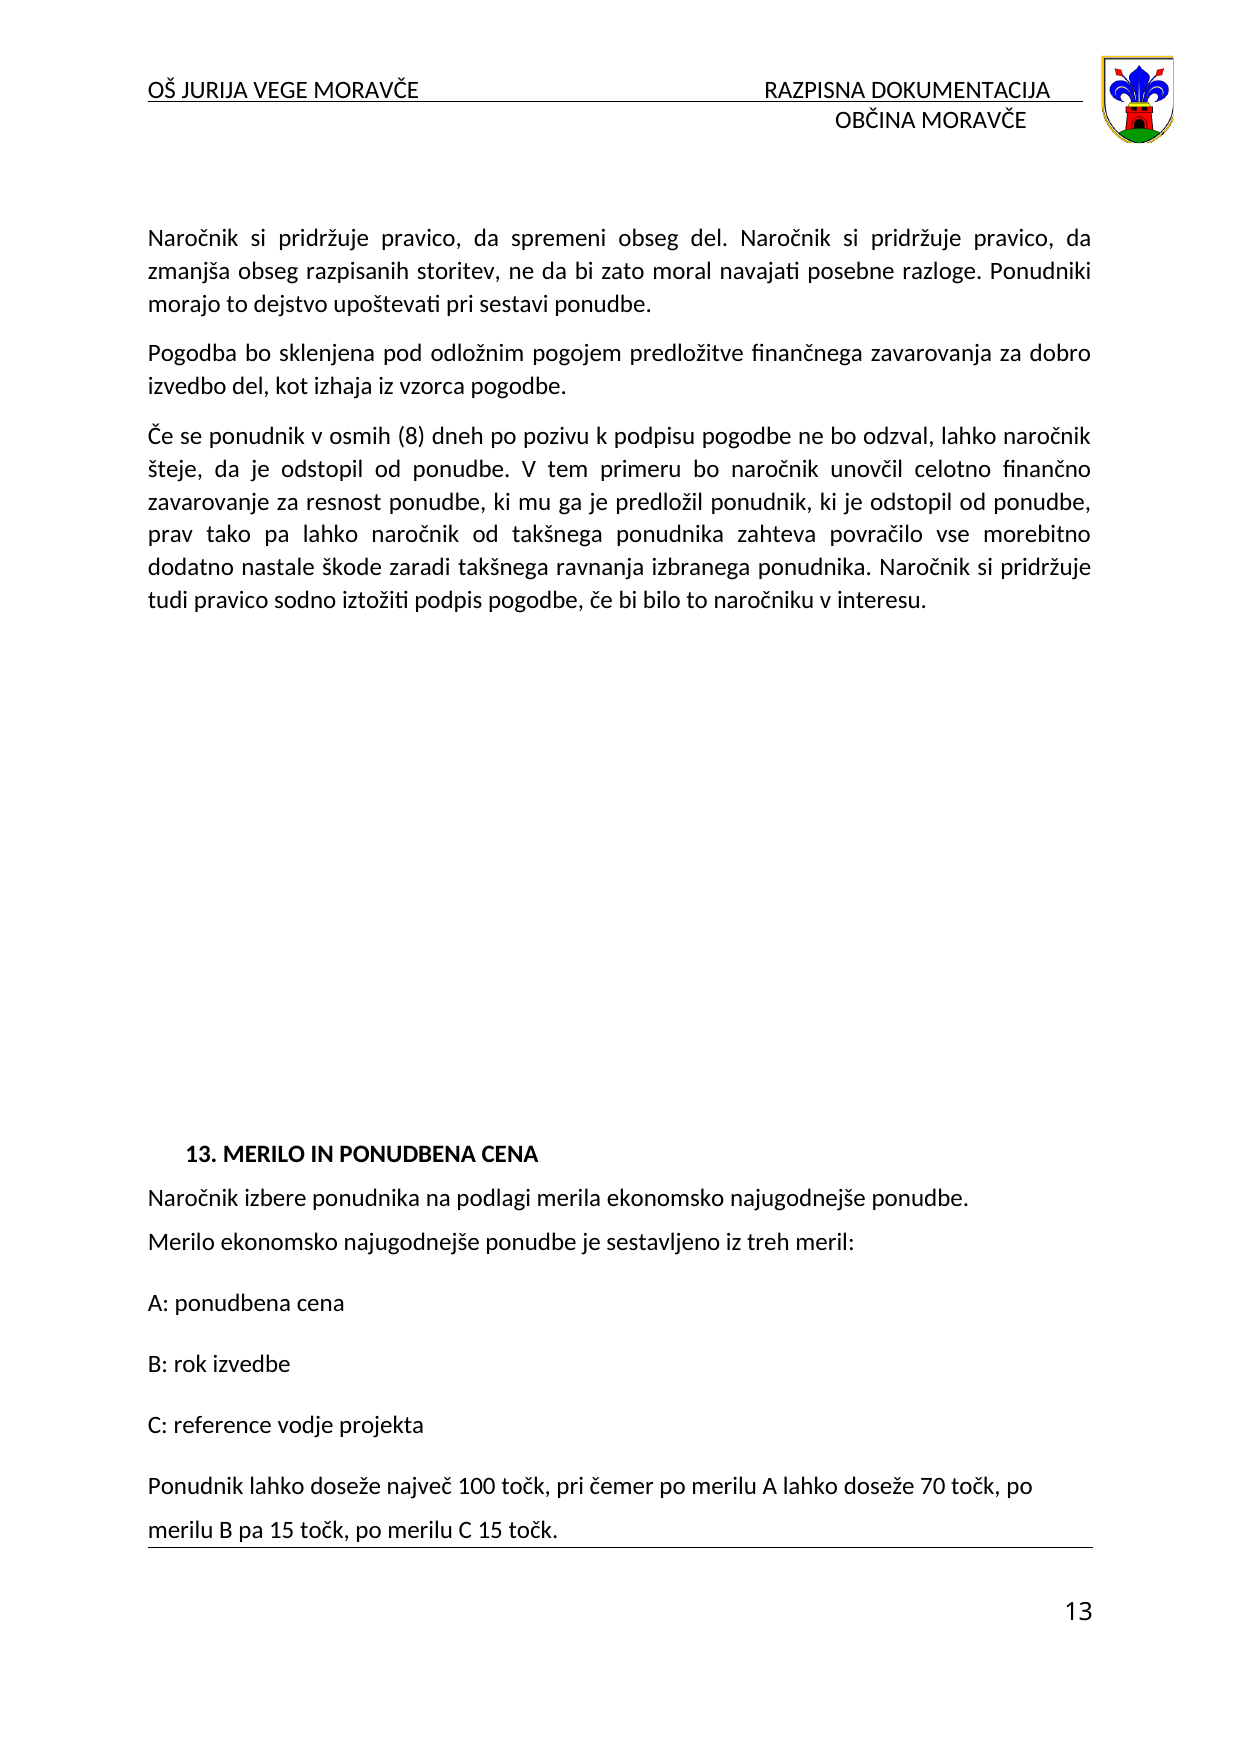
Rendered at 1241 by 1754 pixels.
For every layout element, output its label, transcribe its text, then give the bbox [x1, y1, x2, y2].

text A: ponudbena cena [148, 1287, 1093, 1318]
text Če se ponudnik v osmih (8) dneh po pozivu k podpisu pogodbe ne bo odzval, lahko naročnik šteje, da je odstopil od ponudbe. V tem primeru bo naročnik unovčil celotno finančno zavarovanje za resnost ponudbe, ki mu ga je predložil ponudnik, ki je odstopil od ponudbe, prav tako pa lahko naročnik od takšnega ponudnika zahteva povračilo vse morebitno dodatno nastale škode zaradi takšnega ravnanja izbranega ponudnika. Naročnik si pridržuje tudi pravico sodno iztožiti podpis pogodbe, če bi bilo to naročniku v interesu. [148, 420, 1093, 615]
text Naročnik si pridržuje pravico, da spremeni obseg del. Naročnik si pridržuje pravico, da zmanjša obseg razpisanih storitev, ne da bi zato moral navajati posebne razloge. Ponudniki morajo to dejstvo upoštevati pri sestavi ponudbe. [148, 222, 1093, 318]
text Ponudnik lahko doseže največ 100 točk, pri čemer po merilu A lahko doseže 70 točk, po merilu B pa 15 točk, po merilu C 15 točk. [148, 1470, 1093, 1547]
picture [1101, 55, 1174, 144]
text C: reference vodje projekta [148, 1409, 1093, 1439]
text Naročnik izbere ponudnika na podlagi merila ekonomsko najugodnejše ponudbe. Merilo ekonomsko najugodnejše ponudbe je sestavljeno iz treh meril: [148, 1182, 1093, 1257]
text B: rok izvedbe [148, 1348, 1093, 1379]
subtitle MERILO IN PONUDBENA CENA [185, 1138, 1093, 1169]
text Pogodba bo sklenjena pod odložnim pogojem predložitve finančnega zavarovanja za dobro izvedbo del, kot izhaja iz vzorca pogodbe. [148, 337, 1093, 401]
